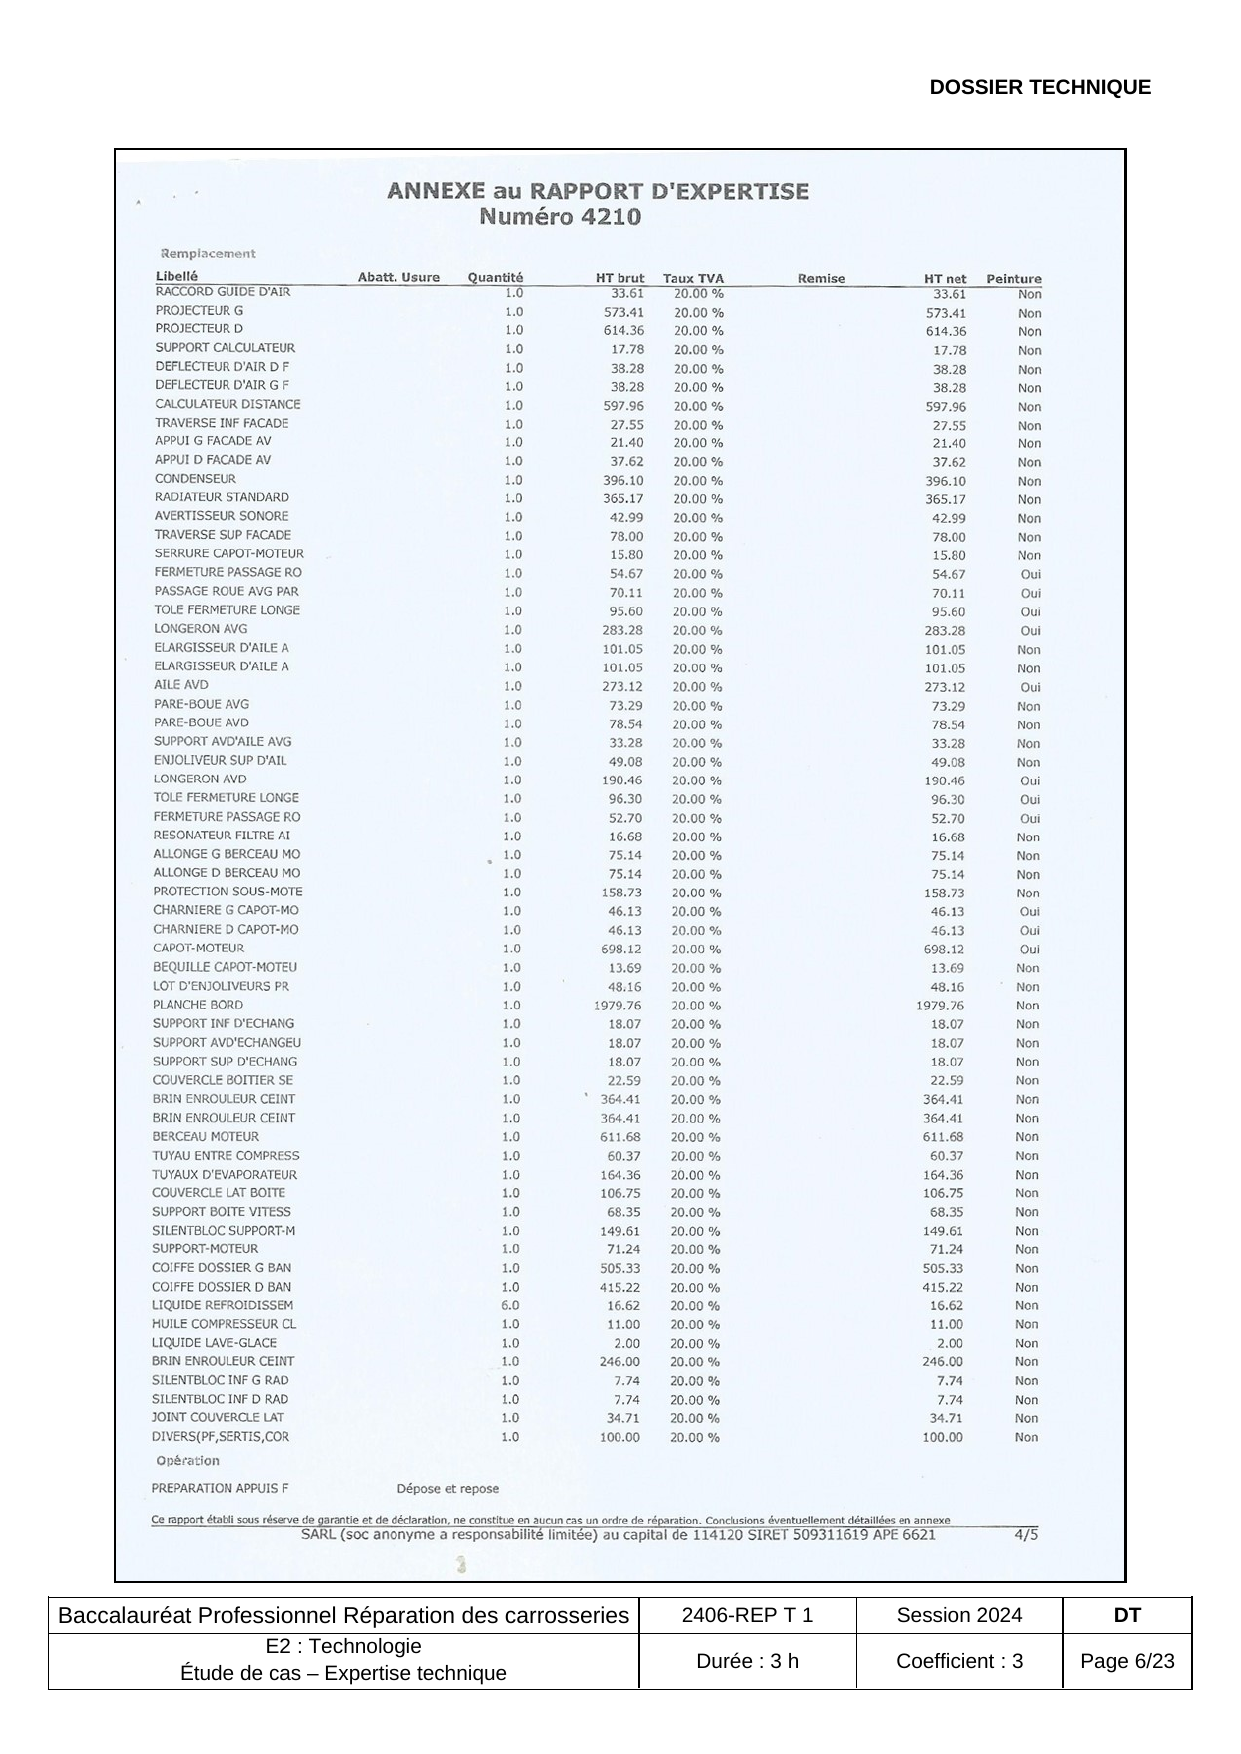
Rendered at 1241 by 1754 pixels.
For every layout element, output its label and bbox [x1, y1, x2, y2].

picture [116, 150, 1124, 1581]
